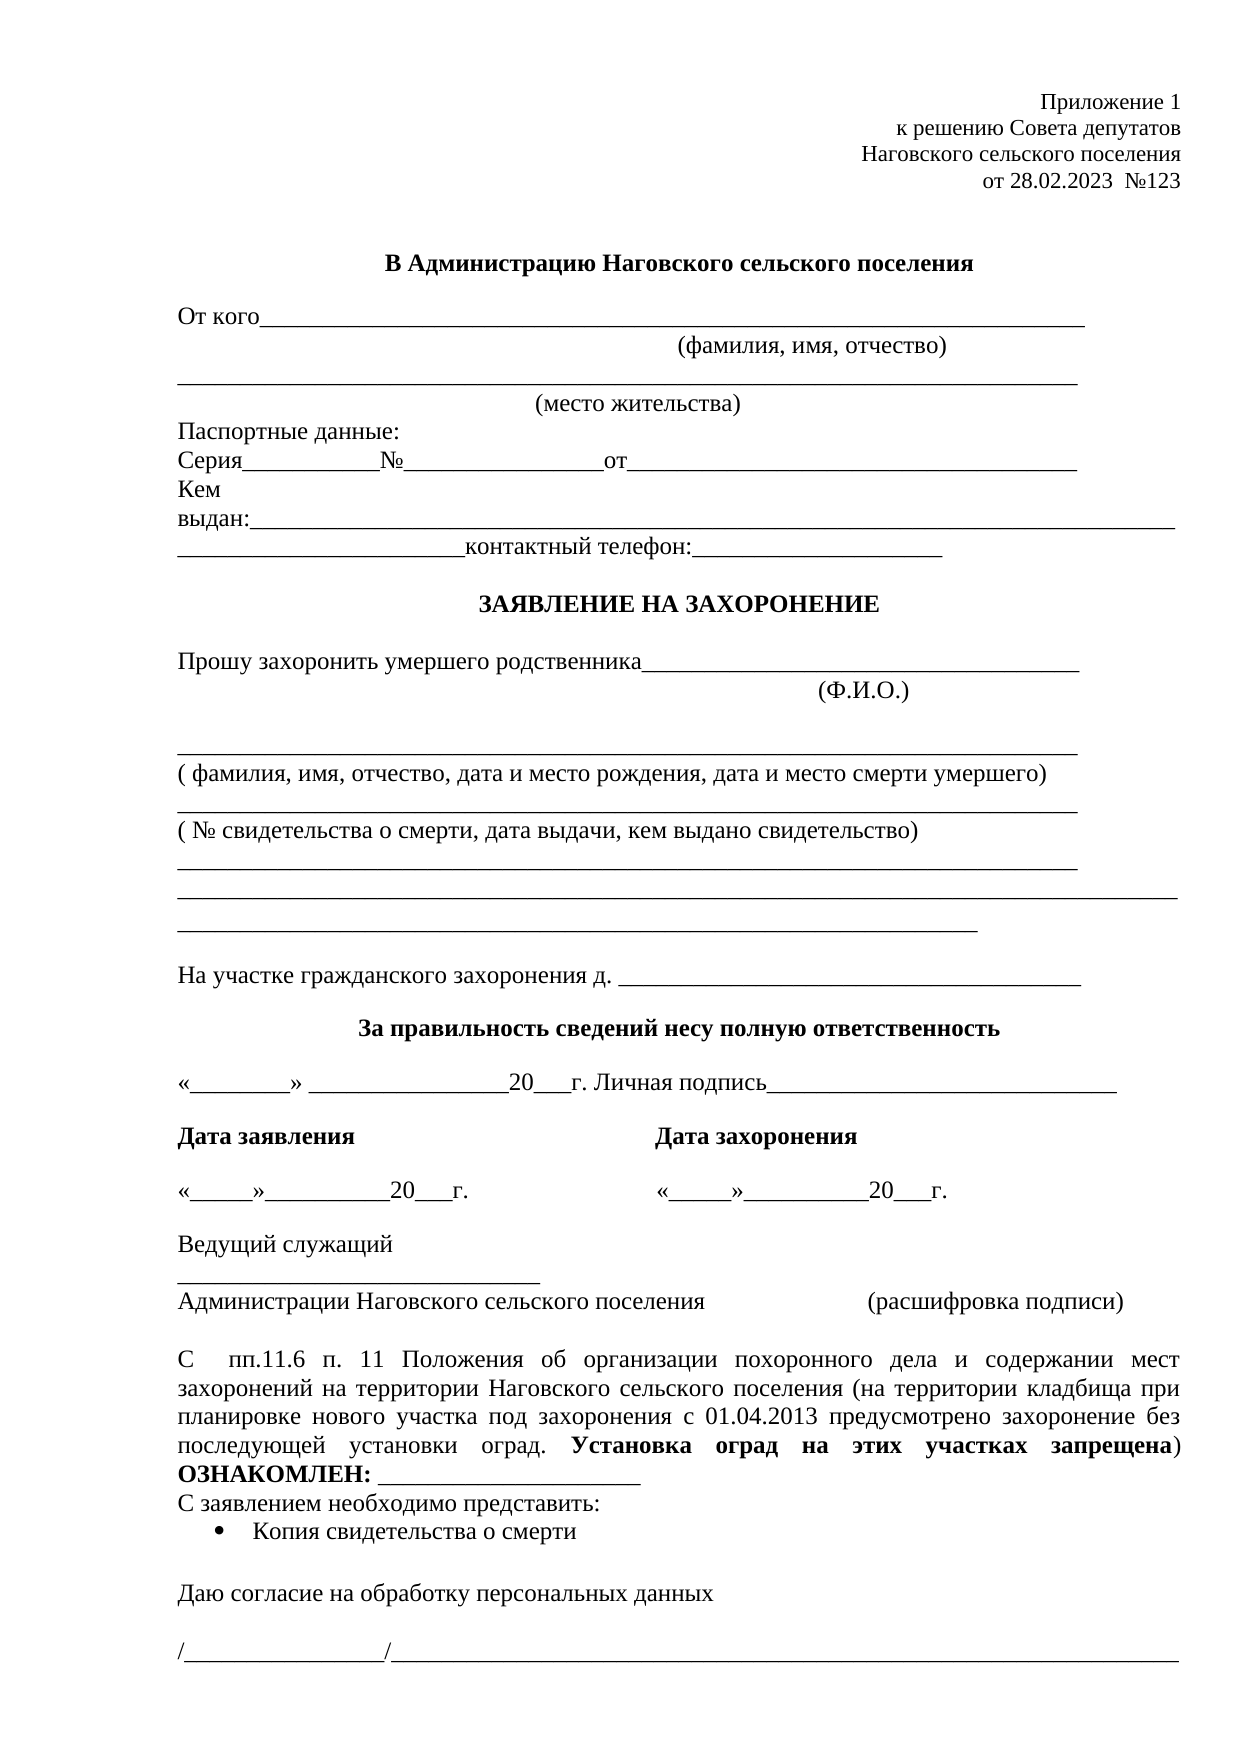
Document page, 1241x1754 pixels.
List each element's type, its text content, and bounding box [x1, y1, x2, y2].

text Приложение 1 [177, 88, 1181, 114]
text С заявлением необходимо представить: [177, 1488, 1181, 1516]
text ________________________________________________________________________ [177, 729, 1181, 758]
text ( фамилия, имя, отчество, дата и место рождения, дата и место смерти умершего) [177, 758, 1181, 787]
text /________________/_______________________________________________________________ [177, 1636, 1181, 1664]
text ________________________________________________________________________________________________________________________________________________ [177, 873, 1181, 934]
list Копия свидетельства о смерти [215, 1516, 1181, 1545]
text (Ф.И.О.) [177, 675, 1181, 704]
text Кем выдан:_________________________________________________________________________________________________контактный телефон:____________________ [177, 474, 1181, 560]
text к решению Совета депутатов [177, 114, 1181, 141]
text от 28.02.2023 №123 [177, 167, 1181, 193]
text В Администрацию Наговского сельского поселения [177, 248, 1181, 276]
text Прошу захоронить умершего родственника___________________________________ [177, 646, 1181, 675]
text ________________________________________________________________________ [177, 787, 1181, 815]
text «_____»__________20___г. «_____»__________20___г. [177, 1175, 1181, 1204]
text ________________________________________________________________________ [177, 359, 1181, 388]
text (место жительства) [177, 388, 1181, 416]
text ________________________________________________________________________ [177, 844, 1181, 873]
text ( № свидетельства о смерти, дата выдачи, кем выдано свидетельство) [177, 815, 1181, 844]
text (фамилия, имя, отчество) [177, 330, 1181, 359]
text Администрации Наговского сельского поселения (расшифровка подписи) [177, 1286, 1181, 1315]
text Серия___________№________________от____________________________________ [177, 445, 1181, 474]
text «________» ________________20___г. Личная подпись____________________________ [177, 1067, 1181, 1096]
text ЗАЯВЛЕНИЕ НА ЗАХОРОНЕНИЕ [177, 589, 1181, 618]
text Наговского сельского поселения [177, 141, 1181, 167]
text С пп.11.6 п. 11 Положения об организации похоронного дела и содержании мест захоронений на территории Наговского сельского поселения (на территории кладбища при планировке нового участка под захоронения с 01.04.2013 предусмотрено захоронение без последующей установки оград. Установка оград на этих участках запрещена) ОЗНАКОМЛЕН: _____________________ [177, 1344, 1181, 1488]
text Дата заявления Дата захоронения [177, 1121, 1181, 1150]
text За правильность сведений несу полную ответственность [177, 1013, 1181, 1042]
text Паспортные данные: [177, 416, 1181, 445]
text Ведущий служащий _____________________________ [177, 1229, 1181, 1286]
text Даю согласие на обработку персональных данных [177, 1578, 1181, 1607]
text От кого__________________________________________________________________ [177, 301, 1181, 330]
text На участке гражданского захоронения д. _____________________________________ [177, 960, 1181, 988]
